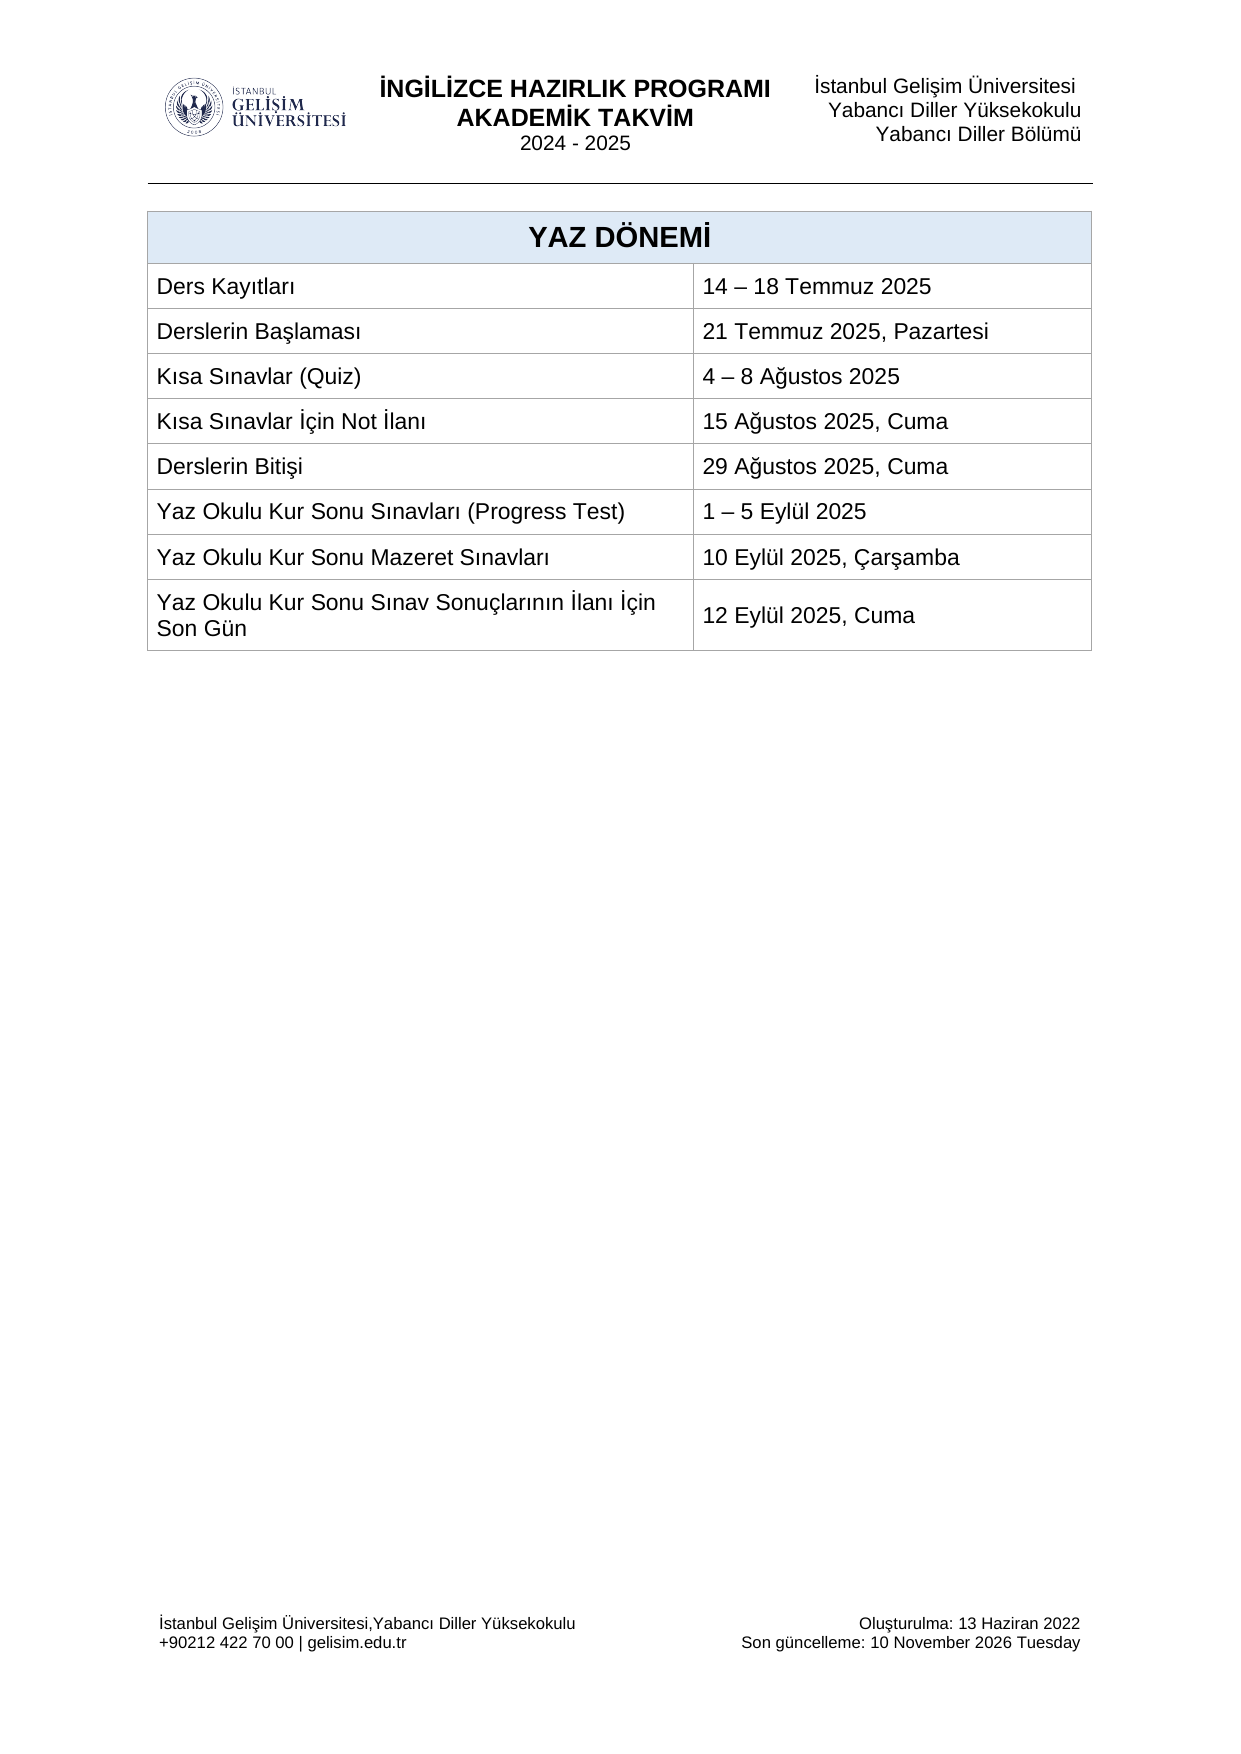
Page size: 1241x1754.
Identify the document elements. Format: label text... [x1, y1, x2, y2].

table_cell Yaz Okulu Kur Sonu Sınav Sonuçlarının İlanı İçin Son Gün [148, 580, 693, 650]
table_cell 1 – 5 Eylül 2025 [694, 490, 1091, 533]
table_cell Kısa Sınavlar (Quiz) [148, 354, 693, 398]
table_cell Yaz Okulu Kur Sonu Sınavları (Progress Test) [148, 490, 693, 533]
table_cell 4 – 8 Ağustos 2025 [694, 354, 1091, 398]
table_cell Derslerin Başlaması [148, 309, 693, 353]
table_cell 29 Ağustos 2025, Cuma [694, 444, 1091, 488]
table_cell Ders Kayıtları [148, 264, 693, 308]
table_cell Yaz Okulu Kur Sonu Mazeret Sınavları [148, 535, 693, 579]
table_cell 15 Ağustos 2025, Cuma [694, 399, 1091, 443]
table_cell 10 Eylül 2025, Çarşamba [694, 535, 1091, 579]
table_cell 12 Eylül 2025, Cuma [694, 580, 1091, 650]
table_header YAZ DÖNEMİ [148, 212, 1091, 263]
table_cell 14 – 18 Temmuz 2025 [694, 264, 1091, 308]
table_cell 21 Temmuz 2025, Pazartesi [694, 309, 1091, 353]
table_cell Kısa Sınavlar İçin Not İlanı [148, 399, 693, 443]
picture [158, 73, 353, 141]
table_cell Derslerin Bitişi [148, 444, 693, 488]
